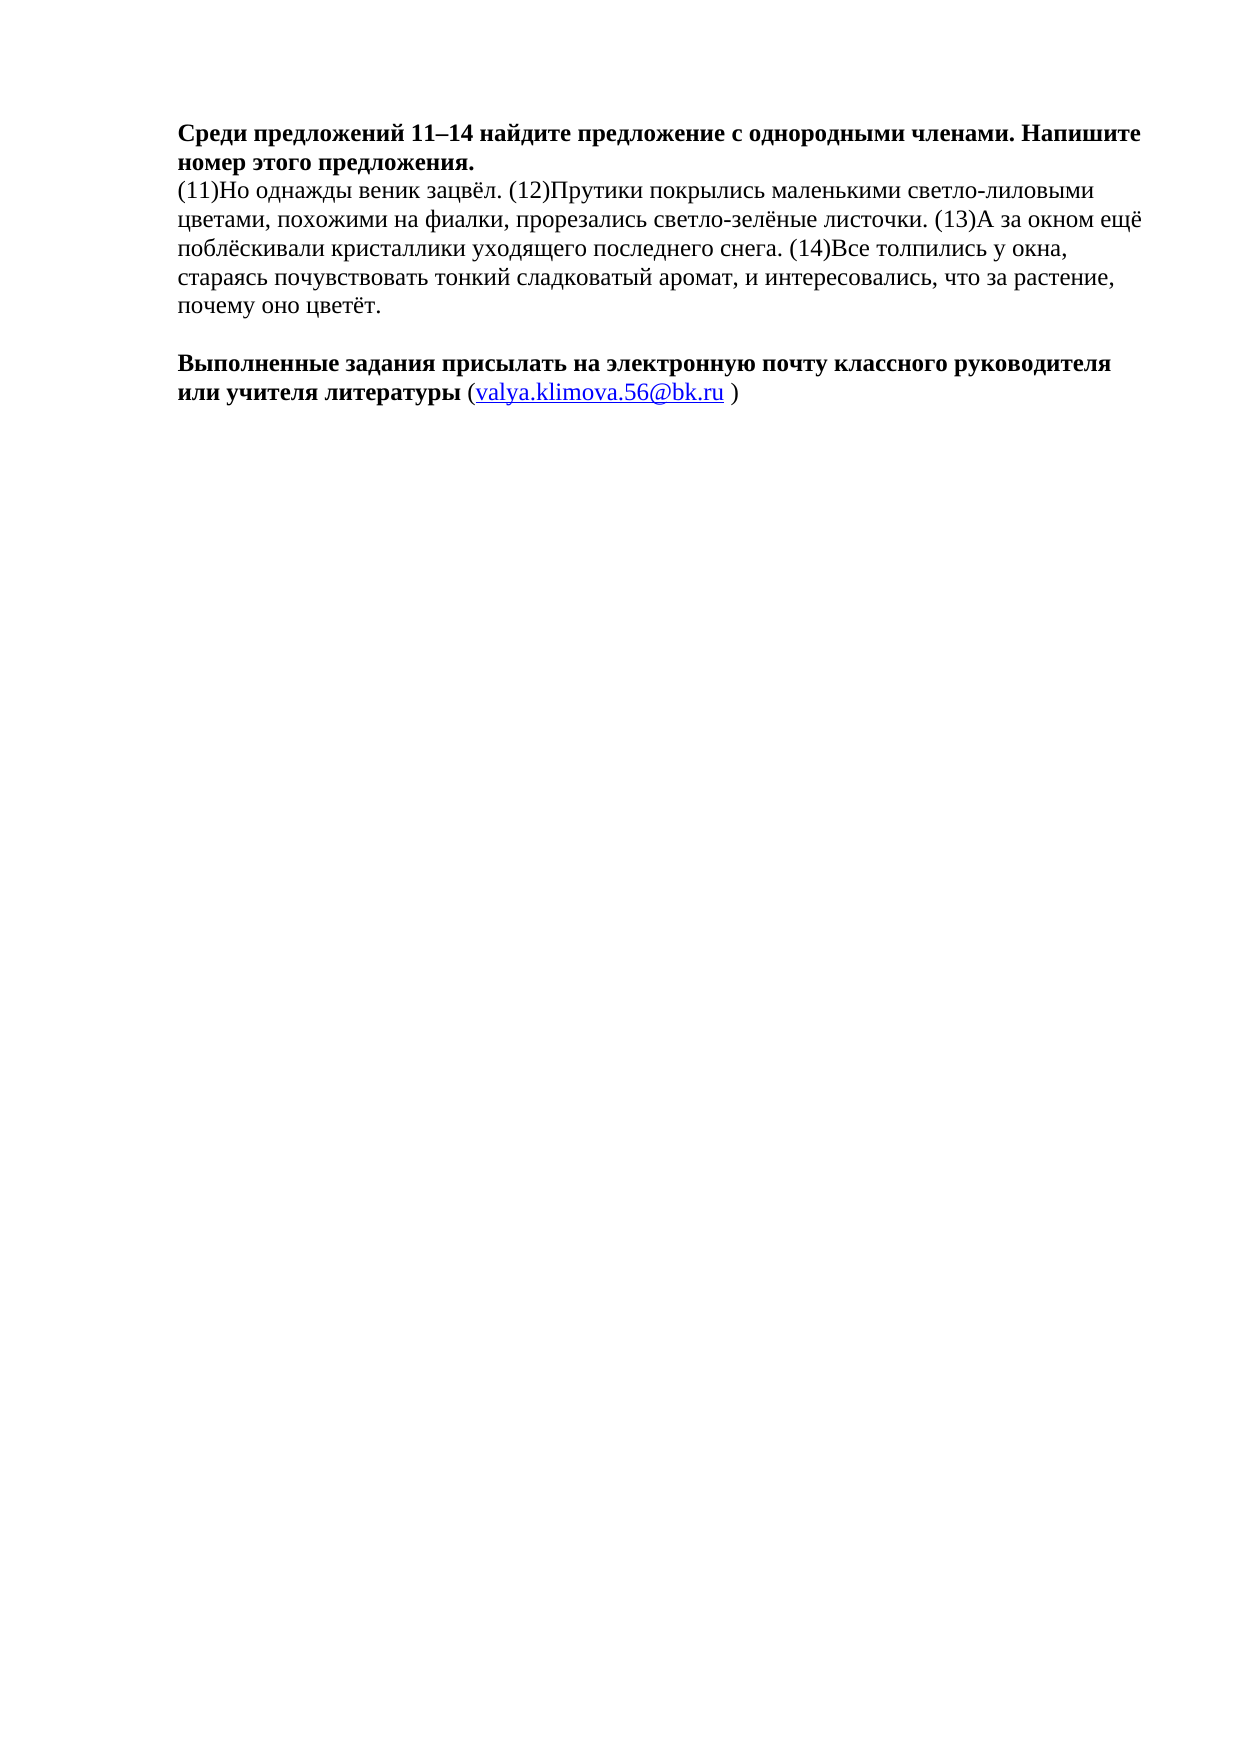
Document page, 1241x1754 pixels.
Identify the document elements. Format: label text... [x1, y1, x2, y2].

text (11)Но однажды веник зацвёл. (12)Прутики покрылись маленькими светло-лиловыми цветами, похожими на фиалки, прорезались светло-зелёные листочки. (13)А за окном ещё поблёскивали кристаллики уходящего последнего снега. (14)Все толпились у окна, стараясь почувствовать тонкий сладковатый аромат, и интересовались, что за растение, почему оно цветёт. [177, 176, 1152, 319]
text Среди предложений 11–14 найдите предложение с однородными членами. Напишите номер этого предложения. [177, 118, 1152, 176]
text Выполненные задания присылать на электронную почту классного руководителя или учителя литературы (valya.klimova.56@bk.ru ) [177, 348, 1152, 406]
